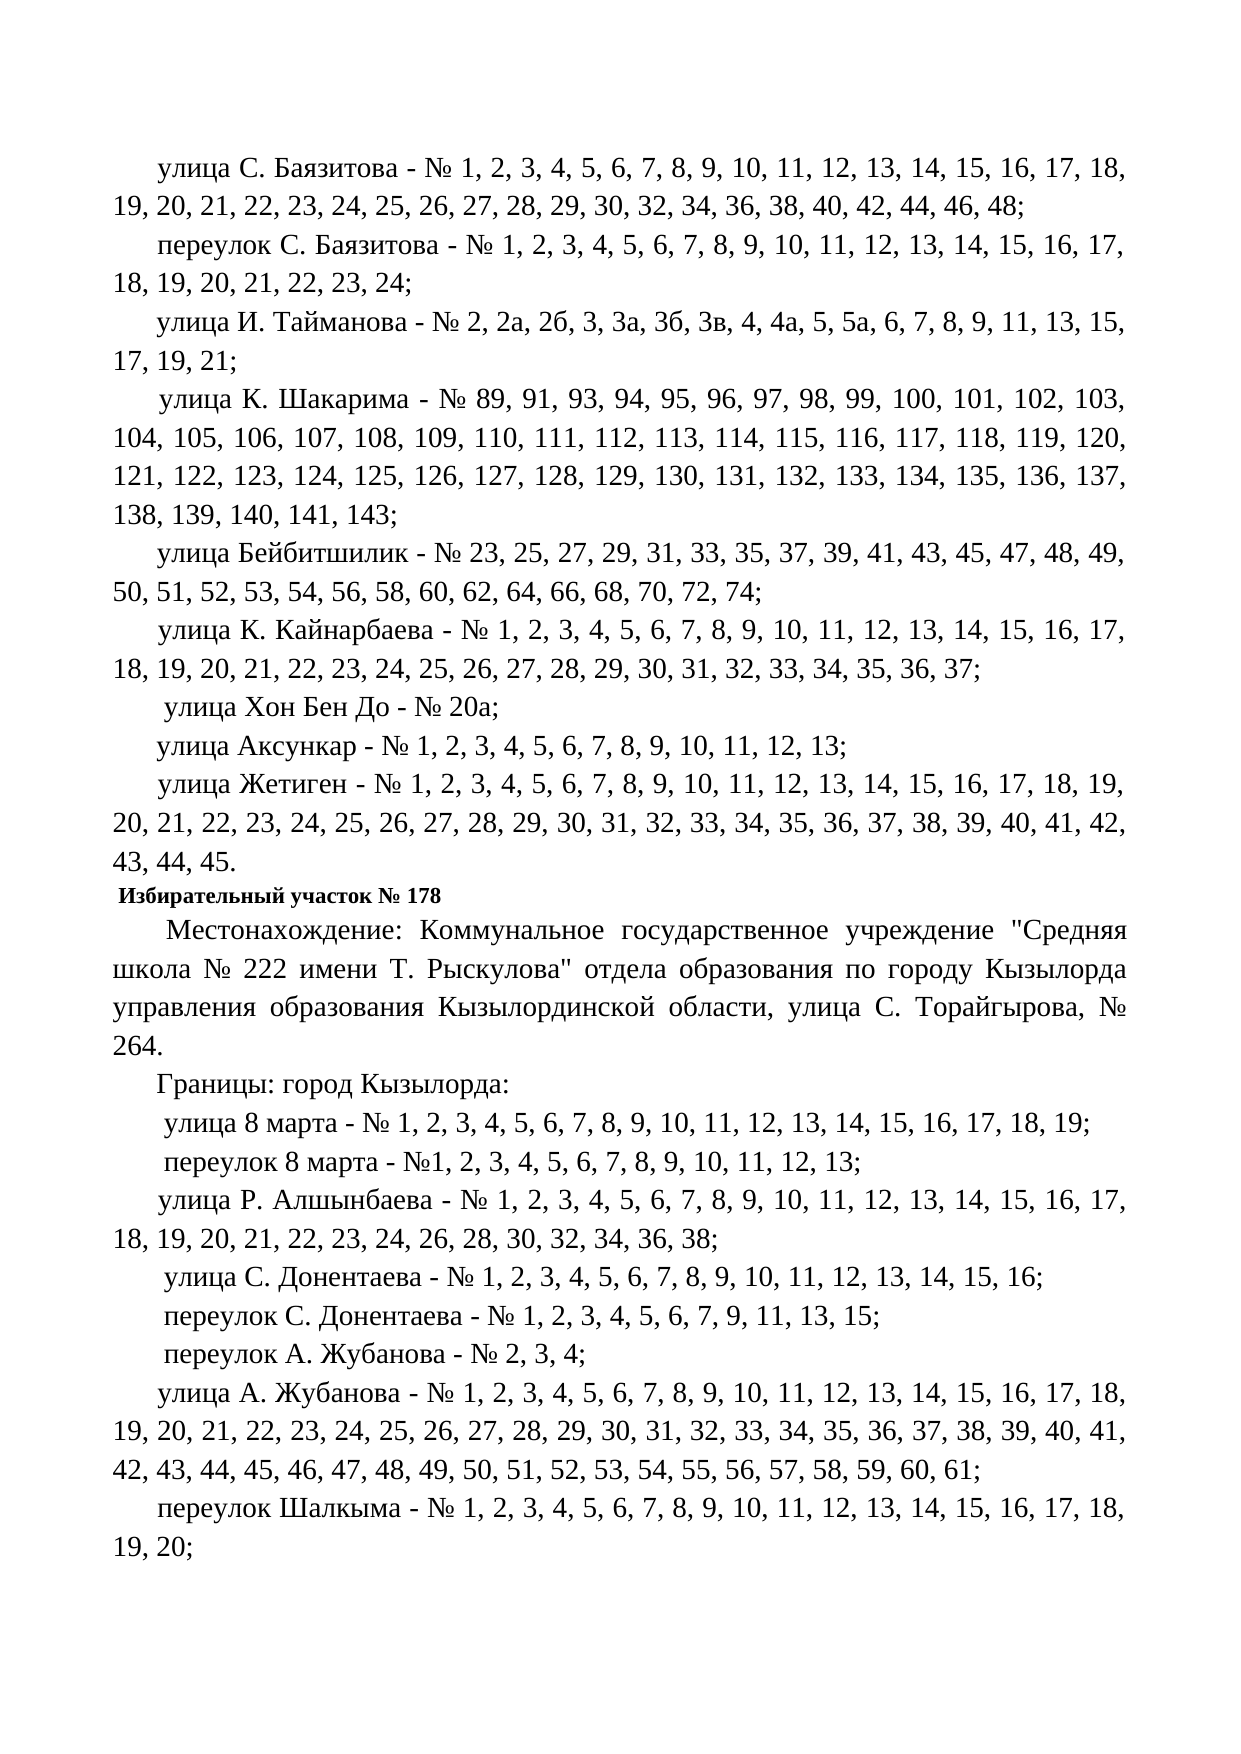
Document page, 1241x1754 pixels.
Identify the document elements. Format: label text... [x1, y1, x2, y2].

text улица С. Донентаева - № 1, 2, 3, 4, 5, 6, 7, 8, 9, 10, 11, 12, 13, 14, 15, 16; [112, 1259, 1128, 1293]
text улица 8 марта - № 1, 2, 3, 4, 5, 6, 7, 8, 9, 10, 11, 12, 13, 14, 15, 16, 17, 18, 19; [112, 1105, 1128, 1139]
text переулок Шалкыма - № 1, 2, 3, 4, 5, 6, 7, 8, 9, 10, 11, 12, 13, 14, 15, 16, 17, 18, 19, 20; [112, 1491, 1128, 1563]
text Местонахождение: Коммунальное государственное учреждение "Средняя школа № 222 имени Т. Рыскулова" отдела образования по городу Кызылорда управления образования Кызылординской области, улица С. Торайгырова, № 264. [112, 912, 1128, 1062]
text переулок А. Жубанова - № 2, 3, 4; [112, 1336, 1128, 1370]
text улица К. Шакарима - № 89, 91, 93, 94, 95, 96, 97, 98, 99, 100, 101, 102, 103, 104, 105, 106, 107, 108, 109, 110, 111, 112, 113, 114, 115, 116, 117, 118, 119, 120, 121, 122, 123, 124, 125, 126, 127, 128, 129, 130, 131, 132, 133, 134, 135, 136, 137, 138, 139, 140, 141, 143; [112, 381, 1128, 530]
text переулок С. Донентаева - № 1, 2, 3, 4, 5, 6, 7, 9, 11, 13, 15; [112, 1298, 1128, 1331]
text улица Хон Бен До - № 20а; [112, 689, 1128, 723]
text Границы: город Кызылорда: [112, 1067, 1128, 1100]
text улица Р. Алшынбаева - № 1, 2, 3, 4, 5, 6, 7, 8, 9, 10, 11, 12, 13, 14, 15, 16, 17, 18, 19, 20, 21, 22, 23, 24, 26, 28, 30, 32, 34, 36, 38; [112, 1182, 1128, 1254]
text Избирательный участок № 178 [112, 882, 1128, 909]
text переулок С. Баязитова - № 1, 2, 3, 4, 5, 6, 7, 8, 9, 10, 11, 12, 13, 14, 15, 16, 17, 18, 19, 20, 21, 22, 23, 24; [112, 227, 1128, 299]
text улица Аксункар - № 1, 2, 3, 4, 5, 6, 7, 8, 9, 10, 11, 12, 13; [112, 728, 1128, 762]
text улица И. Тайманова - № 2, 2а, 2б, 3, 3а, 3б, 3в, 4, 4а, 5, 5а, 6, 7, 8, 9, 11, 13, 15, 17, 19, 21; [112, 304, 1128, 376]
text улица Жетиген - № 1, 2, 3, 4, 5, 6, 7, 8, 9, 10, 11, 12, 13, 14, 15, 16, 17, 18, 19, 20, 21, 22, 23, 24, 25, 26, 27, 28, 29, 30, 31, 32, 33, 34, 35, 36, 37, 38, 39, 40, 41, 42, 43, 44, 45. [112, 767, 1128, 877]
text улица А. Жубанова - № 1, 2, 3, 4, 5, 6, 7, 8, 9, 10, 11, 12, 13, 14, 15, 16, 17, 18, 19, 20, 21, 22, 23, 24, 25, 26, 27, 28, 29, 30, 31, 32, 33, 34, 35, 36, 37, 38, 39, 40, 41, 42, 43, 44, 45, 46, 47, 48, 49, 50, 51, 52, 53, 54, 55, 56, 57, 58, 59, 60, 61; [112, 1375, 1128, 1486]
text улица С. Баязитова - № 1, 2, 3, 4, 5, 6, 7, 8, 9, 10, 11, 12, 13, 14, 15, 16, 17, 18, 19, 20, 21, 22, 23, 24, 25, 26, 27, 28, 29, 30, 32, 34, 36, 38, 40, 42, 44, 46, 48; [112, 150, 1128, 222]
text улица К. Кайнарбаева - № 1, 2, 3, 4, 5, 6, 7, 8, 9, 10, 11, 12, 13, 14, 15, 16, 17, 18, 19, 20, 21, 22, 23, 24, 25, 26, 27, 28, 29, 30, 31, 32, 33, 34, 35, 36, 37; [112, 612, 1128, 684]
text переулок 8 марта - №1, 2, 3, 4, 5, 6, 7, 8, 9, 10, 11, 12, 13; [112, 1144, 1128, 1177]
text улица Бейбитшилик - № 23, 25, 27, 29, 31, 33, 35, 37, 39, 41, 43, 45, 47, 48, 49, 50, 51, 52, 53, 54, 56, 58, 60, 62, 64, 66, 68, 70, 72, 74; [112, 535, 1128, 607]
